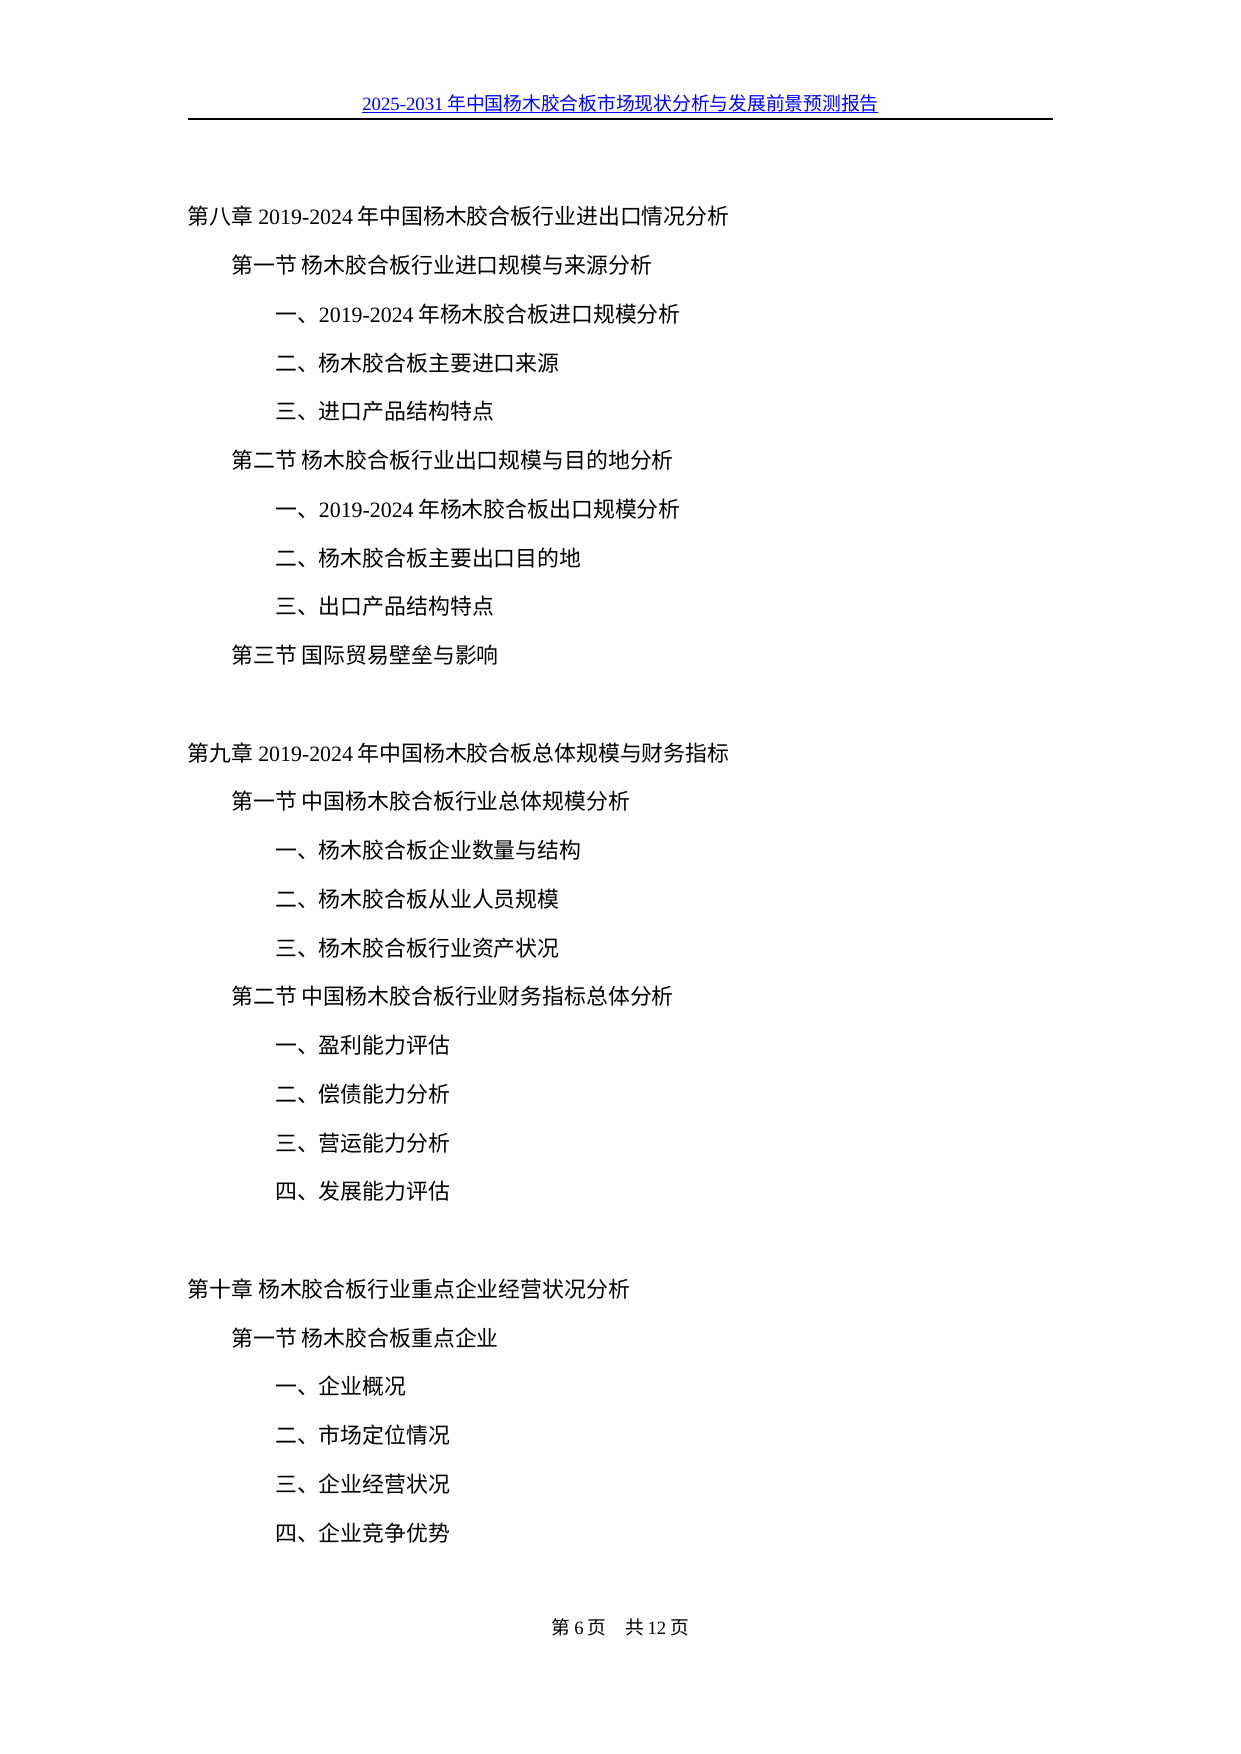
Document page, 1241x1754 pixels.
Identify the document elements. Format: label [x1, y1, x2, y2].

text [187, 150, 1053, 1548]
